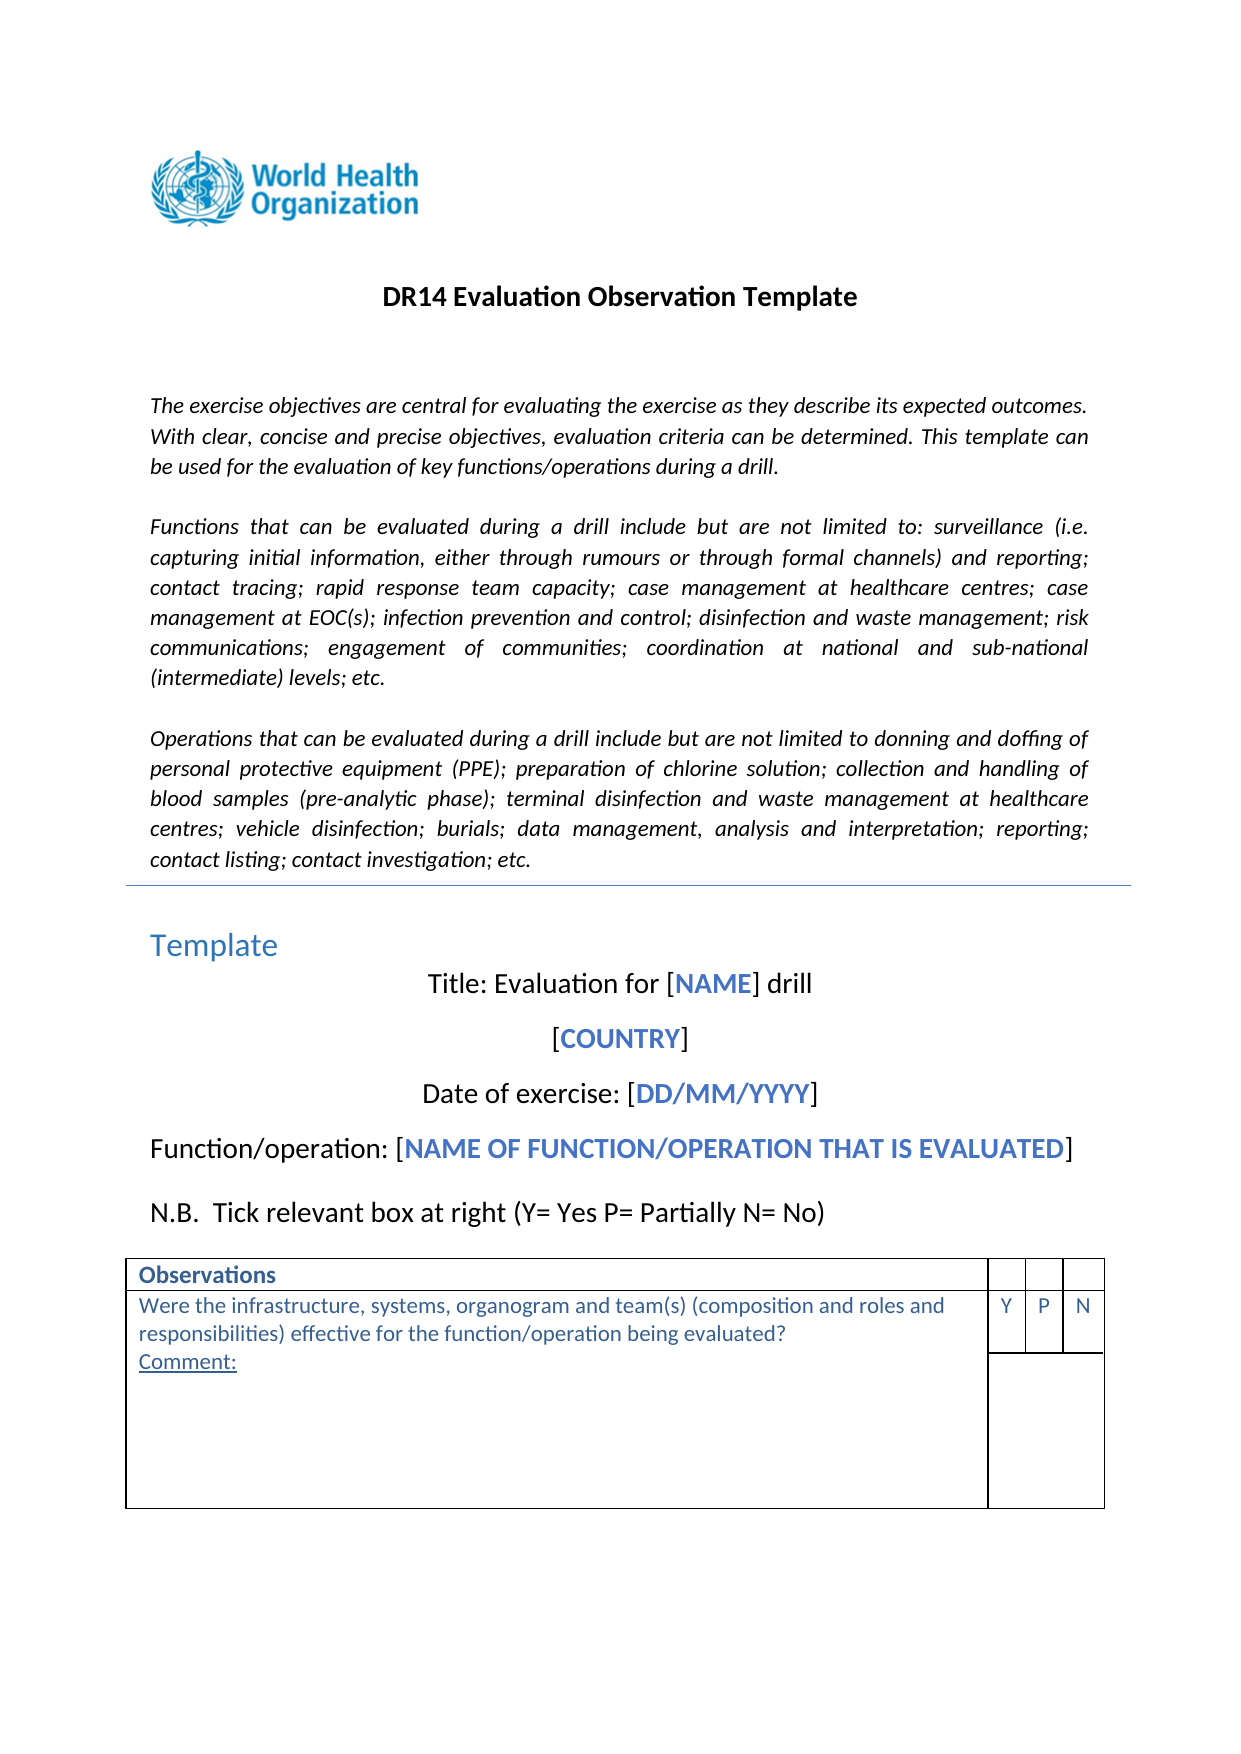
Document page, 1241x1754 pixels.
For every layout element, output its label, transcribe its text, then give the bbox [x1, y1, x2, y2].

text The exercise objectives are central for evaluating the exercise as they describe its expected outcomes. With clear, concise and precise objectives, evaluation criteria can be determined. This template can be used for the evaluation of key functions/operations during a drill. [150, 392, 1090, 480]
text N.B. Tick relevant box at right (Y= Yes P= Partially N= No) [150, 1194, 1090, 1229]
text [COUNTRY] [150, 1020, 1090, 1056]
table_header [1064, 1259, 1104, 1289]
text Function/operation: [NAME OF FUNCTION/OPERATION THAT IS EVALUATED] [150, 1130, 1090, 1166]
text Functions that can be evaluated during a drill include but are not limited to: surveillance (i.e. capturing initial information, either through rumours or through formal channels) and reporting; contact tracing; rapid response team capacity; case management at healthcare centres; case management at EOC(s); infection prevention and control; disinfection and waste management; risk communications; engagement of communities; coordination at national and sub-national (intermediate) levels; etc. [150, 512, 1090, 692]
text Date of exercise: [DD/MM/YYYY] [150, 1075, 1090, 1111]
table_cell P [1026, 1291, 1062, 1352]
table_cell N [1064, 1291, 1104, 1352]
table_header Observations [127, 1259, 987, 1289]
table_cell Were the infrastructure, systems, organogram and team(s) (composition and roles and responsibilities) effective for the function/operation being evaluated? Comment: [127, 1291, 987, 1507]
subtitle Template [150, 924, 1090, 965]
picture [150, 150, 418, 228]
text Operations that can be evaluated during a drill include but are not limited to donning and doffing of personal protective equipment (PPE); preparation of chlorine solution; collection and handling of blood samples (pre-analytic phase); terminal disinfection and waste management at healthcare centres; vehicle disinfection; burials; data management, analysis and interpretation; reporting; contact listing; contact investigation; etc. [150, 724, 1090, 873]
text DR14 Evaluation Observation Template [150, 278, 1090, 314]
table_header [1026, 1259, 1062, 1289]
table_cell Y [989, 1291, 1025, 1352]
table_header [989, 1259, 1025, 1289]
table_cell [989, 1352, 1104, 1507]
text Title: Evaluation for [NAME] drill [150, 965, 1090, 1000]
